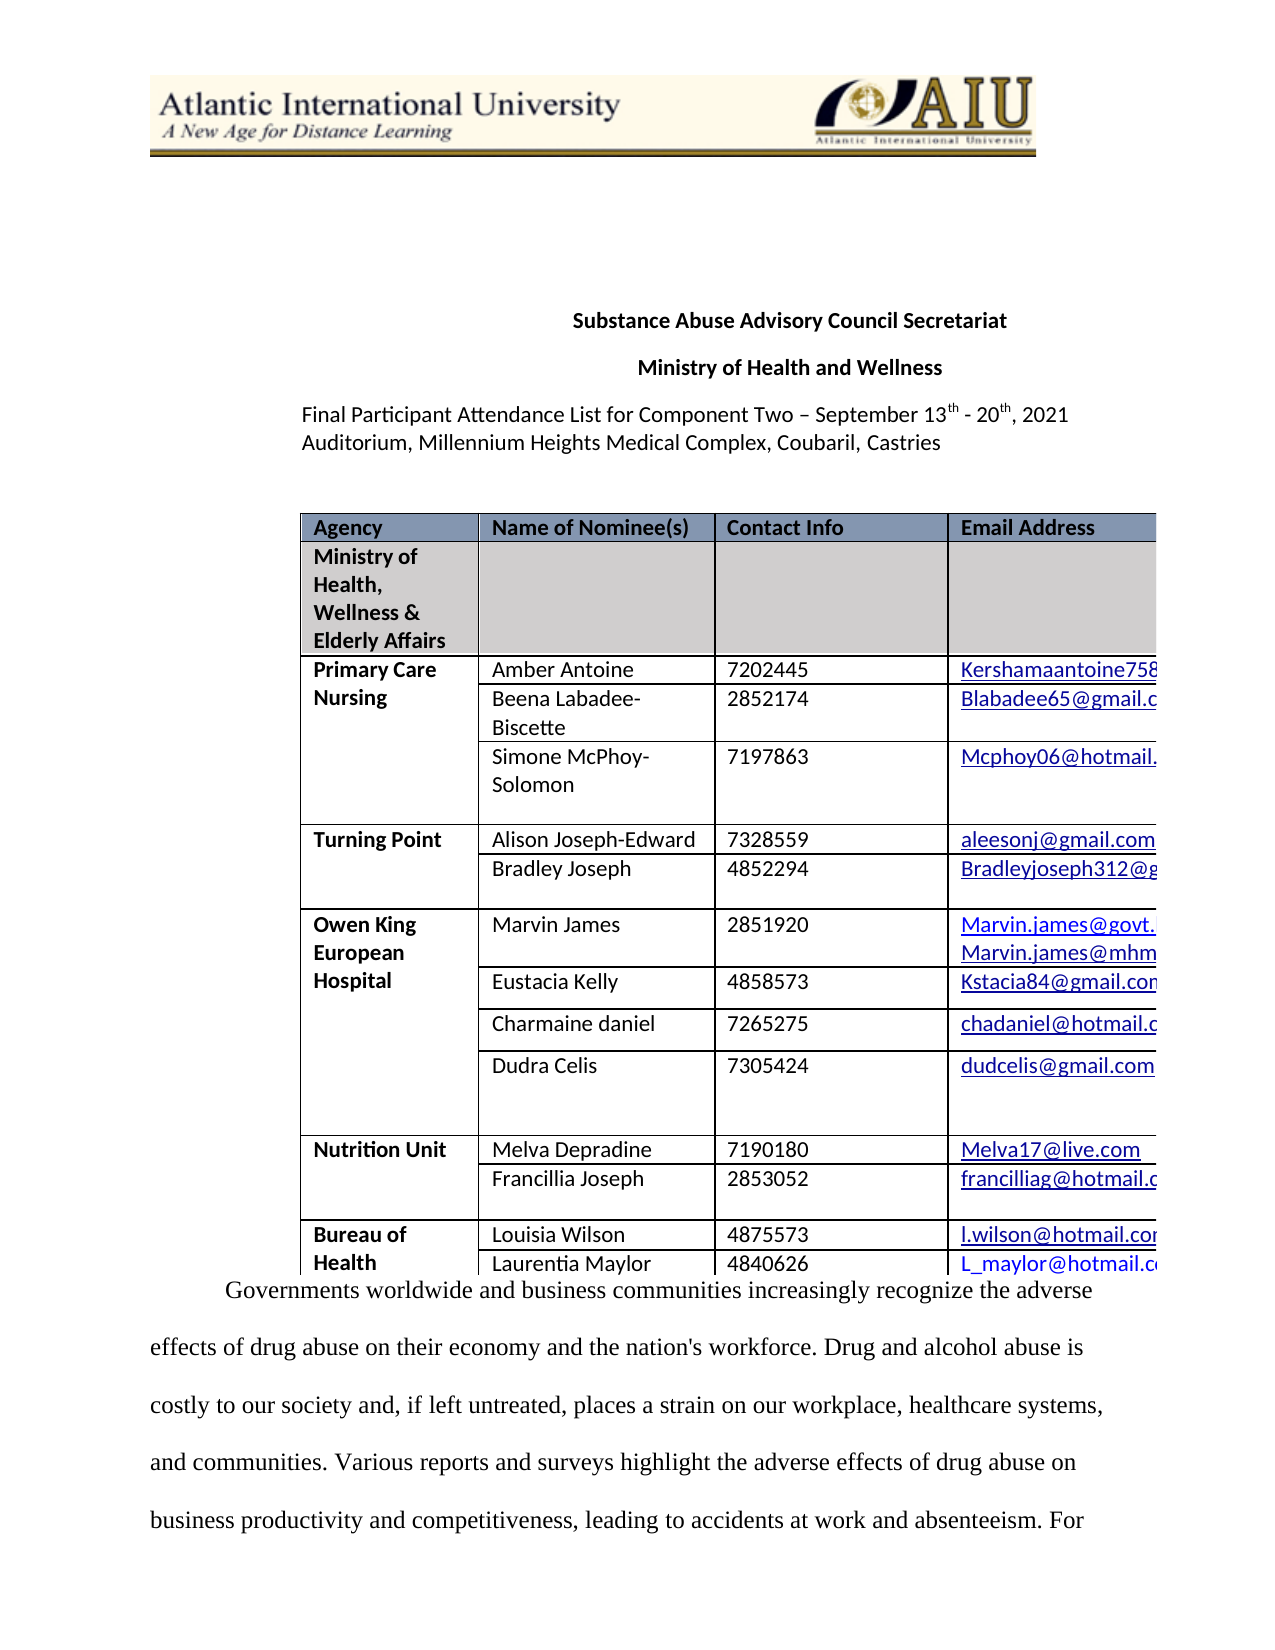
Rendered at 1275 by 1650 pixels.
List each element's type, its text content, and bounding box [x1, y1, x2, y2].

text Governments worldwide and business communities increasingly recognize the adverse effects of drug abuse on their economy and the nation's workforce. Drug and alcohol abuse is costly to our society and, if left untreated, places a strain on our workplace, healthcare systems, and communities. Various reports and surveys highlight the adverse effects of drug abuse on business productivity and competitiveness, leading to accidents at work and absenteeism. For example, according to the US Federal Government, the estimated economic cost of drug abuse to the government was $193 billion in 2007. In my country, although this effect has not been measured scientifically by observation alone, one can see the burden on the health system drunk drivers and persons intoxicated with some other drug can be. [150, 1275, 1134, 1534]
picture [150, 75, 1037, 157]
